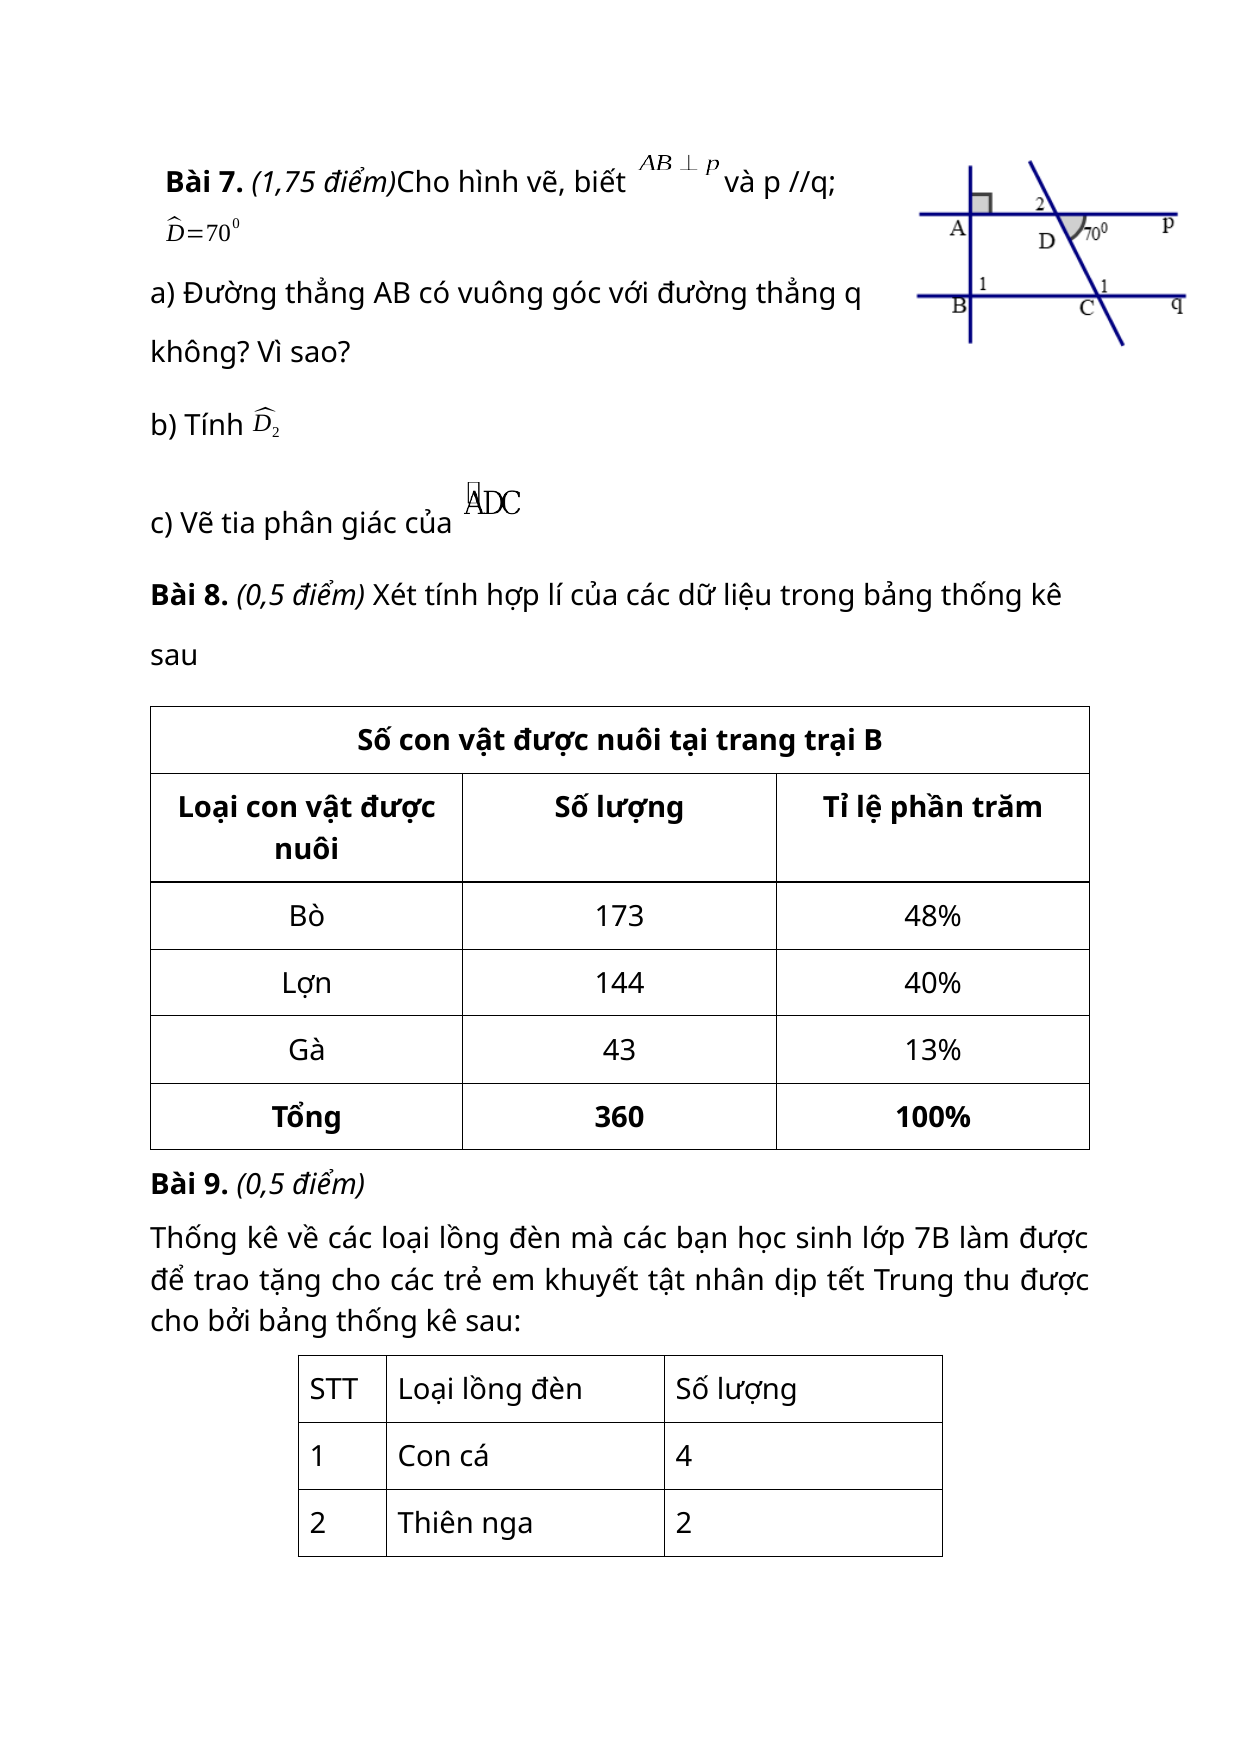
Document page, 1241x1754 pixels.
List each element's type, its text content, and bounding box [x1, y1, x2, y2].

table_cell 43 [463, 1016, 776, 1082]
text Bài 8. (0,5 điểm) Xét tính hợp lí của các dữ liệu trong bảng thống kê sau [150, 574, 1090, 673]
table_cell Bò [151, 883, 462, 948]
table_cell 360 [463, 1084, 776, 1149]
text Thống kê về các loại lồng đèn mà các bạn học sinh lớp 7B làm được để trao tặng cho các trẻ em khuyết tật nhân dịp tết Trung thu được cho bởi bảng thống kê sau: [150, 1217, 1090, 1340]
table_cell 48% [777, 883, 1089, 948]
text a) Đường thẳng AB có vuông góc với đường thẳng q không? Vì sao? [150, 272, 1090, 371]
table_cell Lợn [151, 950, 462, 1015]
table_header Số lượng [665, 1356, 942, 1422]
table_cell Thiên nga [387, 1490, 664, 1556]
table_cell 4 [665, 1423, 942, 1488]
table_cell 2 [299, 1490, 386, 1556]
text Bài 9. (0,5 điểm) [150, 1163, 1090, 1203]
table_header STT [299, 1356, 386, 1422]
table_cell 1 [299, 1423, 386, 1488]
text b) Tính [150, 404, 1090, 443]
table_cell 40% [777, 950, 1089, 1015]
table_cell 173 [463, 883, 776, 948]
table_cell 144 [463, 950, 776, 1015]
table_cell Gà [151, 1016, 462, 1082]
table_cell 2 [665, 1490, 942, 1556]
table_header Loại lồng đèn [387, 1356, 664, 1422]
text c) Vẽ tia phân giác của [150, 476, 1090, 542]
table_cell Con cá [387, 1423, 664, 1488]
table_cell 100% [777, 1084, 1089, 1149]
picture [907, 151, 1196, 358]
table_cell Tỉ lệ phần trăm [777, 774, 1089, 881]
table_cell Số lượng [463, 774, 776, 881]
text Bài 7. (1,75 điểm)Cho hình vẽ, biết và p //q; [165, 150, 1090, 246]
table_cell Loại con vật được nuôi [151, 774, 462, 881]
table_header Số con vật được nuôi tại trang trại B [151, 707, 1089, 773]
table_cell Tổng [151, 1084, 462, 1149]
table_cell 13% [777, 1016, 1089, 1082]
